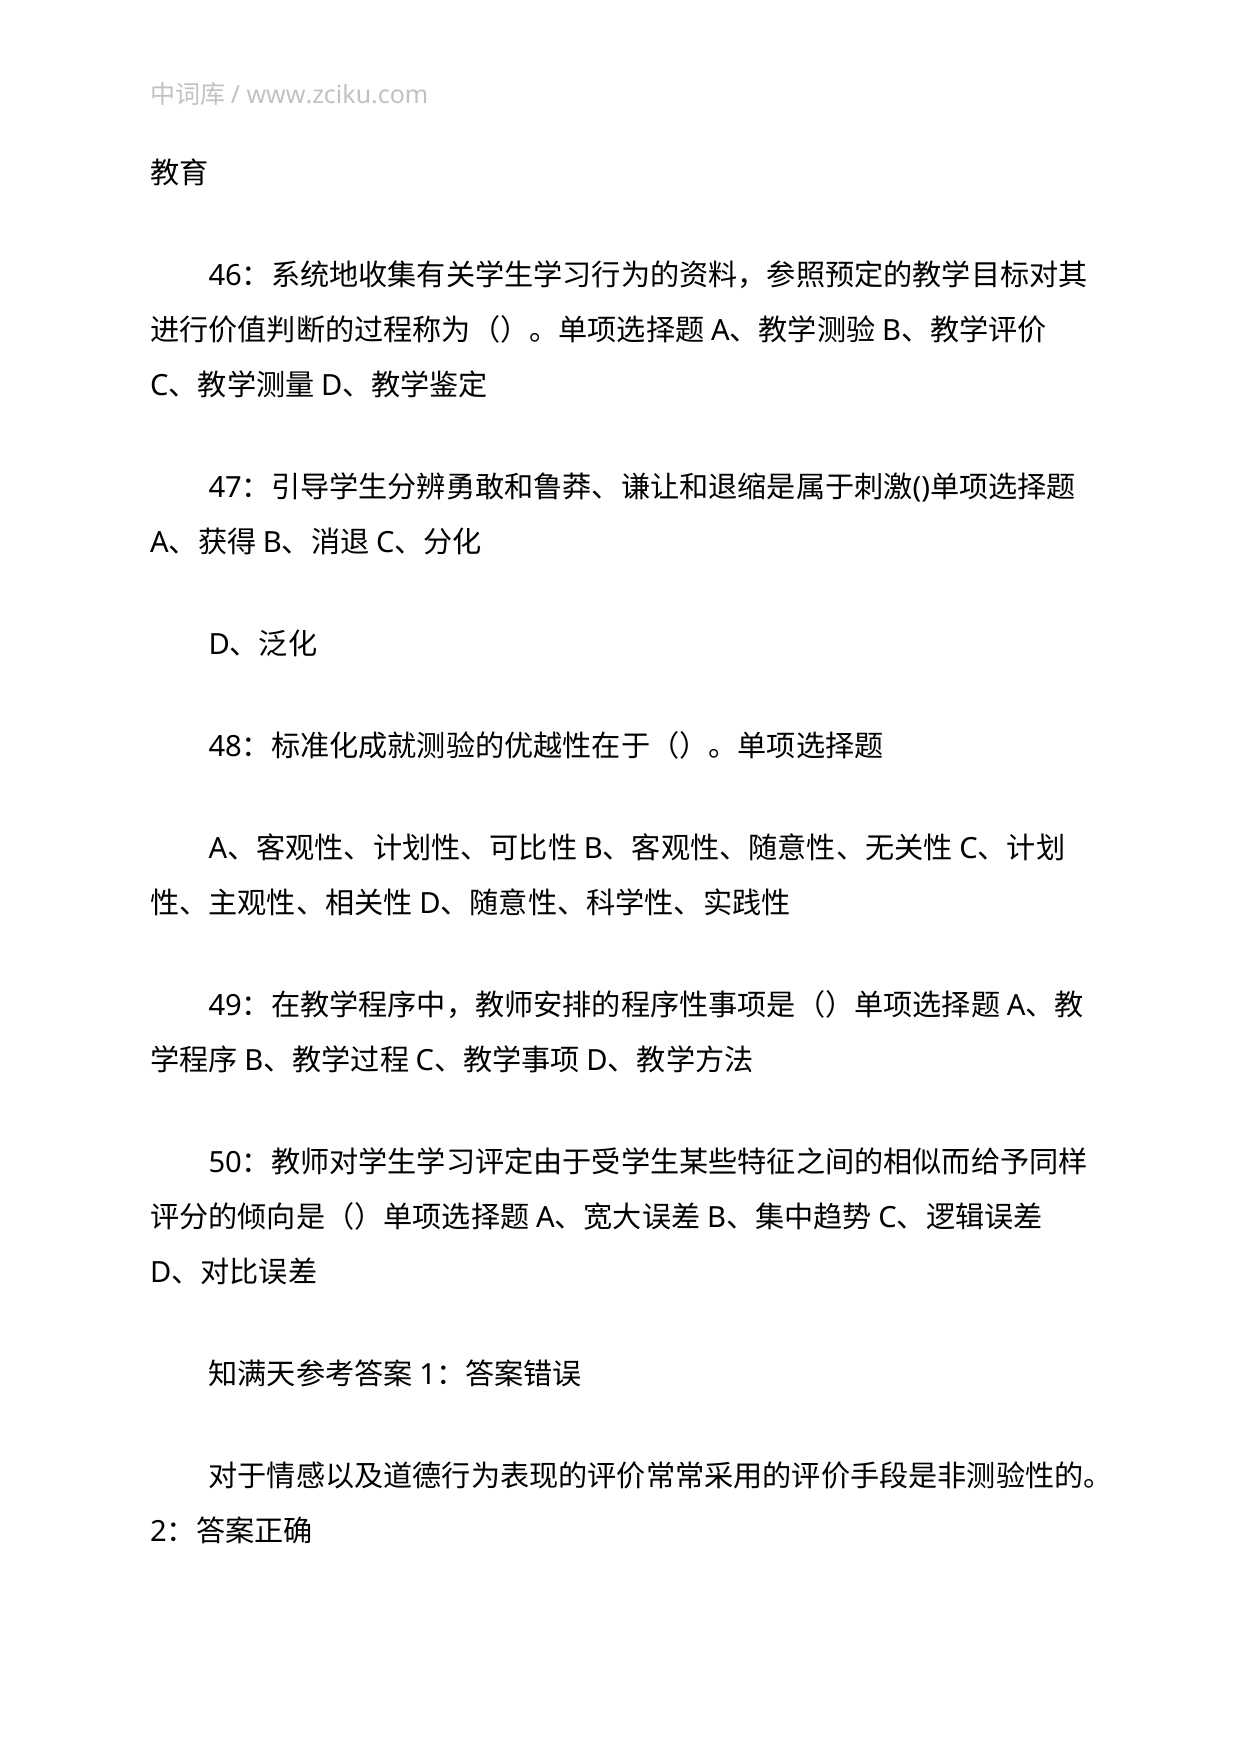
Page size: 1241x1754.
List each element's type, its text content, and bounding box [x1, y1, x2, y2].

text 50：教师对学生学习评定由于受学生某些特征之间的相似而给予同样评分的倾向是（）单项选择题 A、宽大误差 B、集中趋势 C、逻辑误差 D、对比误差 [150, 1139, 1090, 1291]
text D、泛化 [150, 621, 1090, 663]
text 49：在教学程序中，教师安排的程序性事项是（）单项选择题 A、教学程序 B、教学过程 C、教学事项 D、教学方法 [150, 982, 1090, 1079]
text 48：标准化成就测验的优越性在于（）。单项选择题 [150, 723, 1090, 765]
text 知满天参考答案 1：答案错误 [150, 1351, 1090, 1393]
text 对于情感以及道德行为表现的评价常常采用的评价手段是非测验性的。2：答案正确 [150, 1453, 1090, 1550]
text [150, 150, 1090, 192]
text 47：引导学生分辨勇敢和鲁莽、谦让和退缩是属于刺激()单项选择题 A、获得 B、消退 C、分化 [150, 464, 1090, 561]
text A、客观性、计划性、可比性 B、客观性、随意性、无关性 C、计划性、主观性、相关性 D、随意性、科学性、实践性 [150, 825, 1090, 922]
text 46：系统地收集有关学生学习行为的资料，参照预定的教学目标对其进行价值判断的过程称为（）。单项选择题 A、教学测验 B、教学评价 C、教学测量 D、教学鉴定 [150, 252, 1090, 404]
